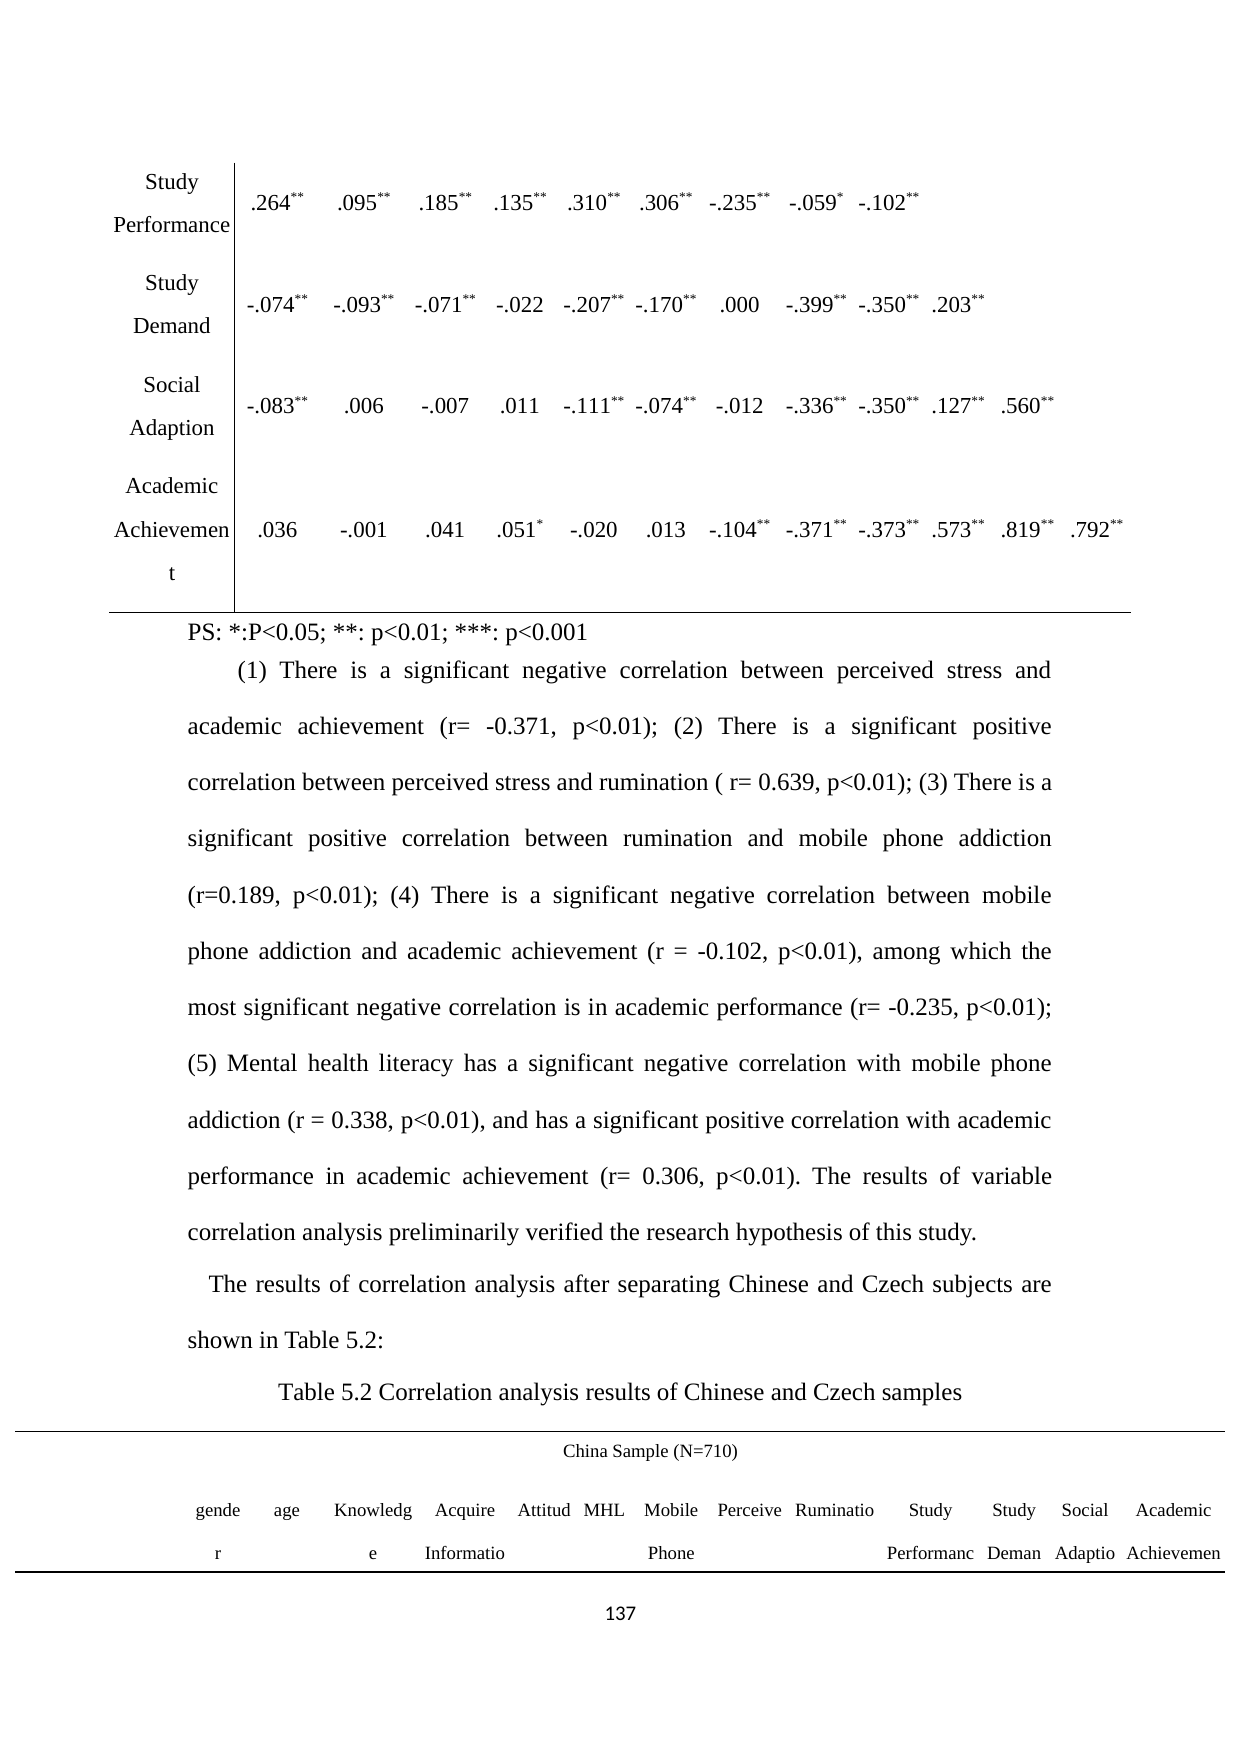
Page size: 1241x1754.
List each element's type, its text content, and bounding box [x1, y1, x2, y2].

text The results of correlation analysis after separating Chinese and Czech subjects are shown in Table 5.2: [187, 1265, 1053, 1358]
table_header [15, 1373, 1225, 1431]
text PS: *:P<0.05; **: p<0.01; ***: p<0.001 [187, 613, 1053, 650]
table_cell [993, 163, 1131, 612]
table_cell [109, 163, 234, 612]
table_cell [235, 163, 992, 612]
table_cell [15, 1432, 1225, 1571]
text (1) There is a significant negative correlation between perceived stress and academic achievement (r= -0.371, p<0.01); (2) There is a significant positive correlation between perceived stress and rumination ( r= 0.639, p<0.01); (3) There is a significant positive correlation between rumination and mobile phone addiction (r=0.189, p<0.01); (4) There is a significant negative correlation between mobile phone addiction and academic achievement (r = -0.102, p<0.01), among which the most significant negative correlation is in academic performance (r= -0.235, p<0.01); (5) Mental health literacy has a significant negative correlation with mobile phone addiction (r = 0.338, p<0.01), and has a significant positive correlation with academic performance in academic achievement (r= 0.306, p<0.01). The results of variable correlation analysis preliminarily verified the research hypothesis of this study. [187, 650, 1053, 1250]
